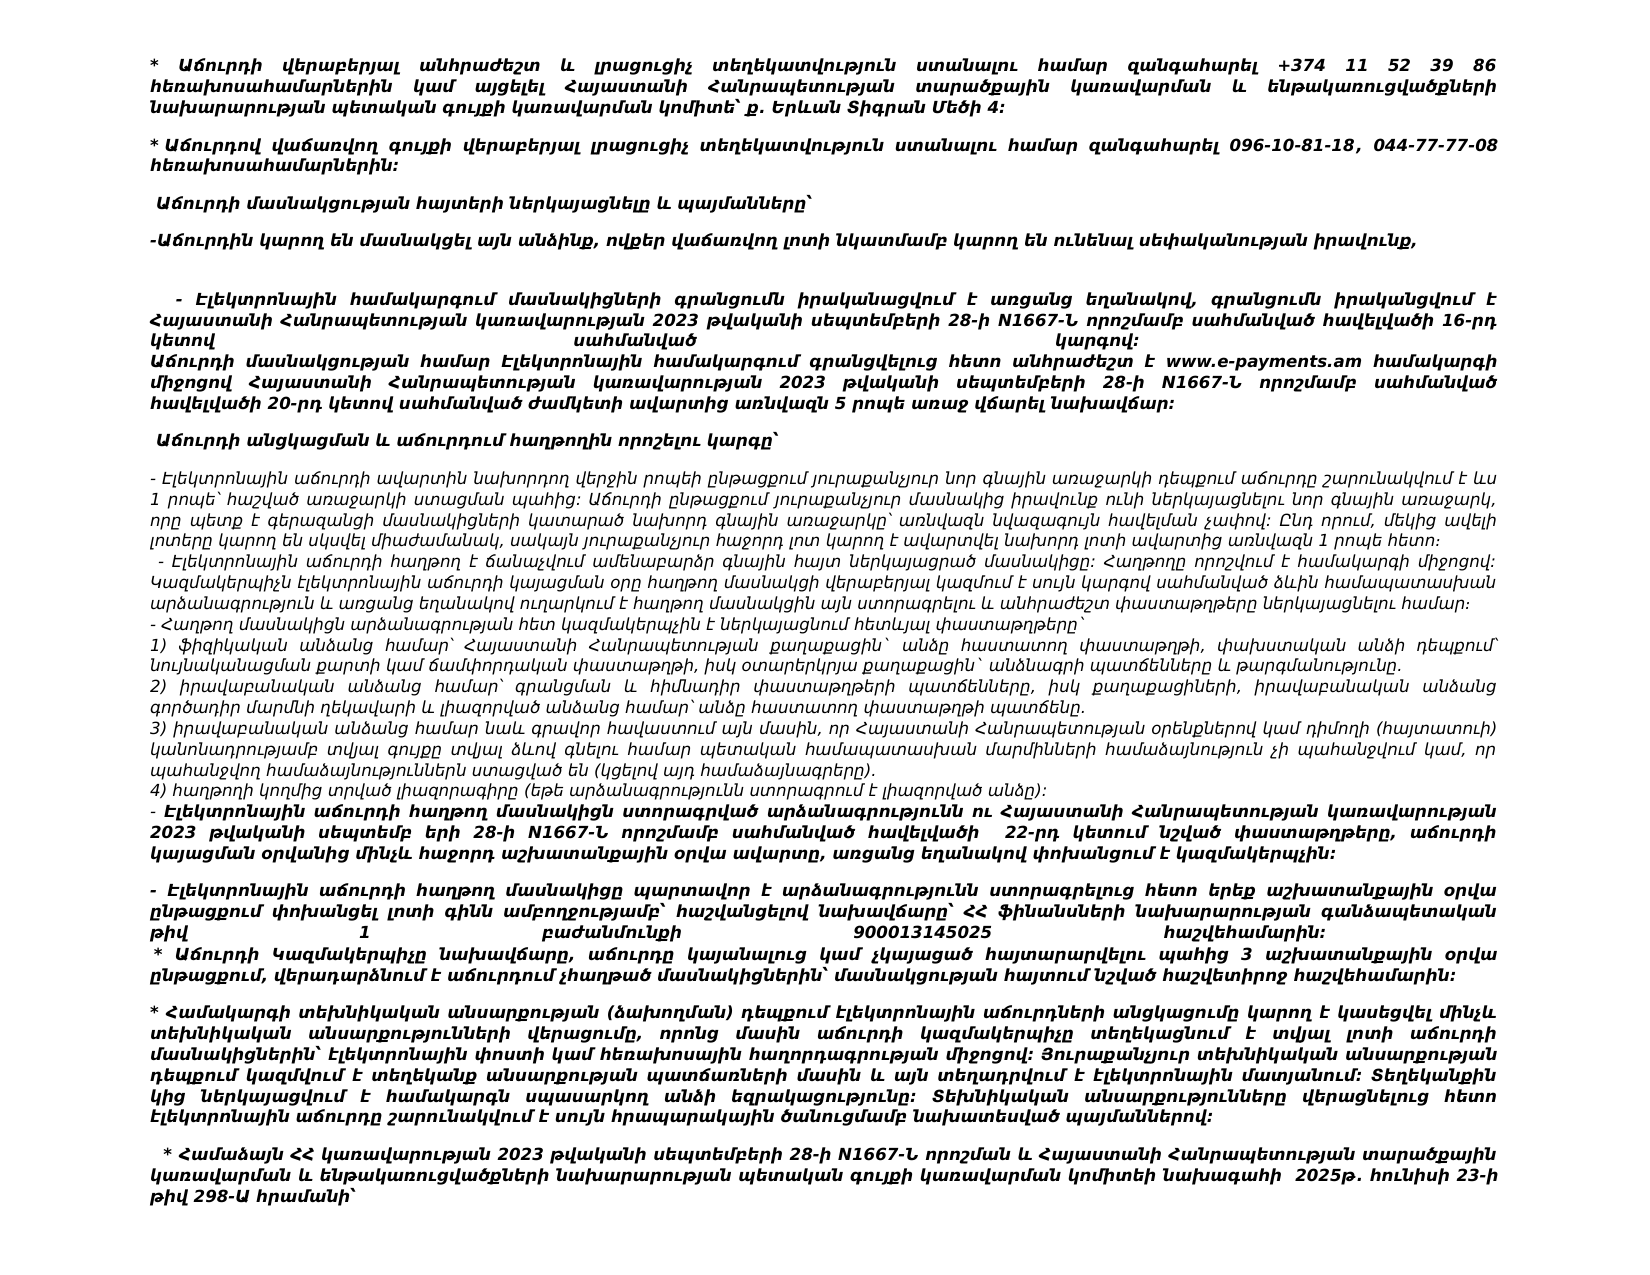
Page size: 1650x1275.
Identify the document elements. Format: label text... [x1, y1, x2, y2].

text * Աճուրդի վերաբերյալ անհրաժեշտ և լրացուցիչ տեղեկատվություն ստանալու համար զանգահարել +374 11 52 39 86 հեռախոսահամարներին կամ այցելել Հայաստանի Հանրապետության տարածքային կառավարման և ենթակառուցվածքների նախարարության պետական գույքի կառավարման կոմիտե՝ ք․ Երևան Տիգրան Մեծի 4։ [150, 56, 1500, 117]
text - Էլեկտրոնային աճուրդի հաղթող է ճանաչվում ամենաբարձր գնային հայտ ներկայացրած մասնակիցը: Հաղթողը որոշվում է համակարգի միջոցով: Կազմակերպիչն էլեկտրոնային աճուրդի կայացման օրը հաղթող մասնակցի վերաբերյալ կազմում է սույն կարգով սահմանված ձևին համապատասխան արձանագրություն և առցանց եղանակով ուղարկում է հաղթող մասնակցին այն ստորագրելու և անհրաժեշտ փաստաթղթերը ներկայացնելու համար։ [150, 552, 1500, 613]
text 4) հաղթողի կողմից տրված լիազորագիրը (եթե արձանագրությունն ստորագրում է լիազորված անձը): [150, 781, 1500, 801]
text * Աճուրդով վաճառվող գույքի վերաբերյալ լրացուցիչ տեղեկատվություն ստանալու համար զանգահարել 096-10-81-18, 044-77-77-08 հեռախոսահամարներին։ [150, 135, 1500, 176]
text - Էլեկտրոնային աճուրդի հաղթող մասնակիցն ստորագրված արձանագրությունն ու Հայաստանի Հանրապետության կառավարության 2023 թվականի սեպտեմբ երի 28-ի N1667-Ն որոշմամբ սահմանված հավելվածի 22-րդ կետում նշված փաստաթղթերը, աճուրդի կայացման օրվանից մինչև հաջորդ աշխատանքային օրվա ավարտը, առցանց եղանակով փոխանցում է կազմակերպչին: [150, 802, 1500, 863]
text - Էլեկտրոնային համակարգում մասնակիցների գրանցումն իրականացվում է առցանց եղանակով, գրանցումն իրականցվում է Հայաստանի Հանրապետության կառավարության 2023 թվականի սեպտեմբերի 28-ի N1667-Ն որոշմամբ սահմանված հավելվածի 16-րդ կետով սահմանված կարգով: Աճուրդի մասնակցության համար Էլեկտրոնային համակարգում գրանցվելուց հետո անհրաժեշտ է www.e-payments.am համակարգի միջոցով Հայաստանի Հանրապետության կառավարության 2023 թվականի սեպտեմբերի 28-ի N1667-Ն որոշմամբ սահմանված հավելվածի 20-րդ կետով սահմանված ժամկետի ավարտից առնվազն 5 րոպե առաջ վճարել նախավճար: [150, 269, 1500, 413]
text * Համաձայն ՀՀ կառավարության 2023 թվականի սեպտեմբերի 28-ի N1667-Ն որոշման և Հայաստանի Հանրապետության տարածքային կառավարման և ենթակառուցվածքների նախարարության պետական գույքի կառավարման կոմիտեի նախագահի 2025թ․ հունիսի 23-ի թիվ 298-Ա հրամանի՝ [150, 1145, 1500, 1206]
text -Աճուրդին կարող են մասնակցել այն անձինք, ովքեր վաճառվող լոտի նկատմամբ կարող են ունենալ սեփականության իրավունք, [150, 231, 1500, 251]
text 3) իրավաբանական անձանց համար նաև գրավոր հավաստում այն մասին, որ Հայաստանի Հանրապետության օրենքներով կամ դիմողի (հայտատուի) կանոնադրությամբ տվյալ գույքը տվյալ ձևով գնելու համար պետական համապատասխան մարմինների համաձայնություն չի պահանջվում կամ, որ պահանջվող համաձայնություններն ստացված են (կցելով այդ համաձայնագրերը). [150, 719, 1500, 780]
text Աճուրդի անցկացման և աճուրդում հաղթողին որոշելու կարգը՝ [150, 431, 1500, 451]
text - Էլեկտրոնային աճուրդի ավարտին նախորդող վերջին րոպեի ընթացքում յուրաքանչյուր նոր գնային առաջարկի դեպքում աճուրդը շարունակվում է ևս 1 րոպե՝ հաշված առաջարկի ստացման պահից: Աճուրդի ընթացքում յուրաքանչյուր մասնակից իրավունք ունի ներկայացնելու նոր գնային առաջարկ, որը պետք է գերազանցի մասնակիցների կատարած նախորդ գնային առաջարկը՝ առնվազն նվազագույն հավելման չափով: Ընդ որում, մեկից ավելի լոտերը կարող են սկսվել միաժամանակ, սակայն յուրաքանչյուր հաջորդ լոտ կարող է ավարտվել նախորդ լոտի ավարտից առնվազն 1 րոպե հետո։ [150, 469, 1500, 551]
text * Համակարգի տեխնիկական անսարքության (ձախողման) դեպքում էլեկտրոնային աճուրդների անցկացումը կարող է կասեցվել մինչև տեխնիկական անսարքությունների վերացումը, որոնց մասին աճուրդի կազմակերպիչը տեղեկացնում է տվյալ լոտի աճուրդի մասնակիցներին՝ էլեկտրոնային փոստի կամ հեռախոսային հաղորդագրության միջոցով։ Յուրաքանչյուր տեխնիկական անսարքության դեպքում կազմվում է տեղեկանք անսարքության պատճառների մասին և այն տեղադրվում է էլեկտրոնային մատյանում։ Տեղեկանքին կից ներկայացվում է համակարգն սպասարկող անձի եզրակացությունը։ Տեխնիկական անսարքությունները վերացնելուց հետո էլեկտրոնային աճուրդը շարունակվում է սույն հրապարակային ծանուցմամբ նախատեսված պայմաններով։ [150, 1003, 1500, 1127]
text - Հաղթող մասնակիցն արձանագրության հետ կազմակերպչին է ներկայացնում հետևյալ փաստաթղթերը` [150, 614, 1500, 634]
text - Էլեկտրոնային աճուրդի հաղթող մասնակիցը պարտավոր է արձանագրությունն ստորագրելուց հետո երեք աշխատանքային օրվա ընթացքում փոխանցել լոտի գինն ամբողջությամբ՝ հաշվանցելով նախավճարը՝ ՀՀ ֆինանսների նախարարության գանձապետական թիվ 1 բաժանմունքի 900013145025 հաշվեհամարին։ * Աճուրդի Կազմակերպիչը նախավճարը, աճուրդը կայանալուց կամ չկայացած հայտարարվելու պահից 3 աշխատանքային օրվա ընթացքում, վերադարձնում է աճուրդում չհաղթած մասնակիցներին՝ մասնակցության հայտում նշված հաշվետիրոջ հաշվեհամարին։ [150, 881, 1500, 985]
text Աճուրդի մասնակցության հայտերի ներկայացնելը և պայմանները՝ [150, 194, 1500, 213]
text 2) իրավաբանական անձանց համար՝ գրանցման և հիմնադիր փաստաթղթերի պատճենները, իսկ քաղաքացիների, իրավաբանական անձանց գործադիր մարմնի ղեկավարի և լիազորված անձանց համար՝ անձը հաստատող փաստաթղթի պատճենը. [150, 677, 1500, 717]
text 1) ֆիզիկական անձանց համար՝ Հայաստանի Հանրապետության քաղաքացին` անձը հաստատող փաստաթղթի, փախստական անձի դեպքում՝ նույնականացման քարտի կամ ճամփորդական փաստաթղթի, իսկ օտարերկրյա քաղաքացին` անձնագրի պատճենները և թարգմանությունը. [150, 635, 1500, 676]
